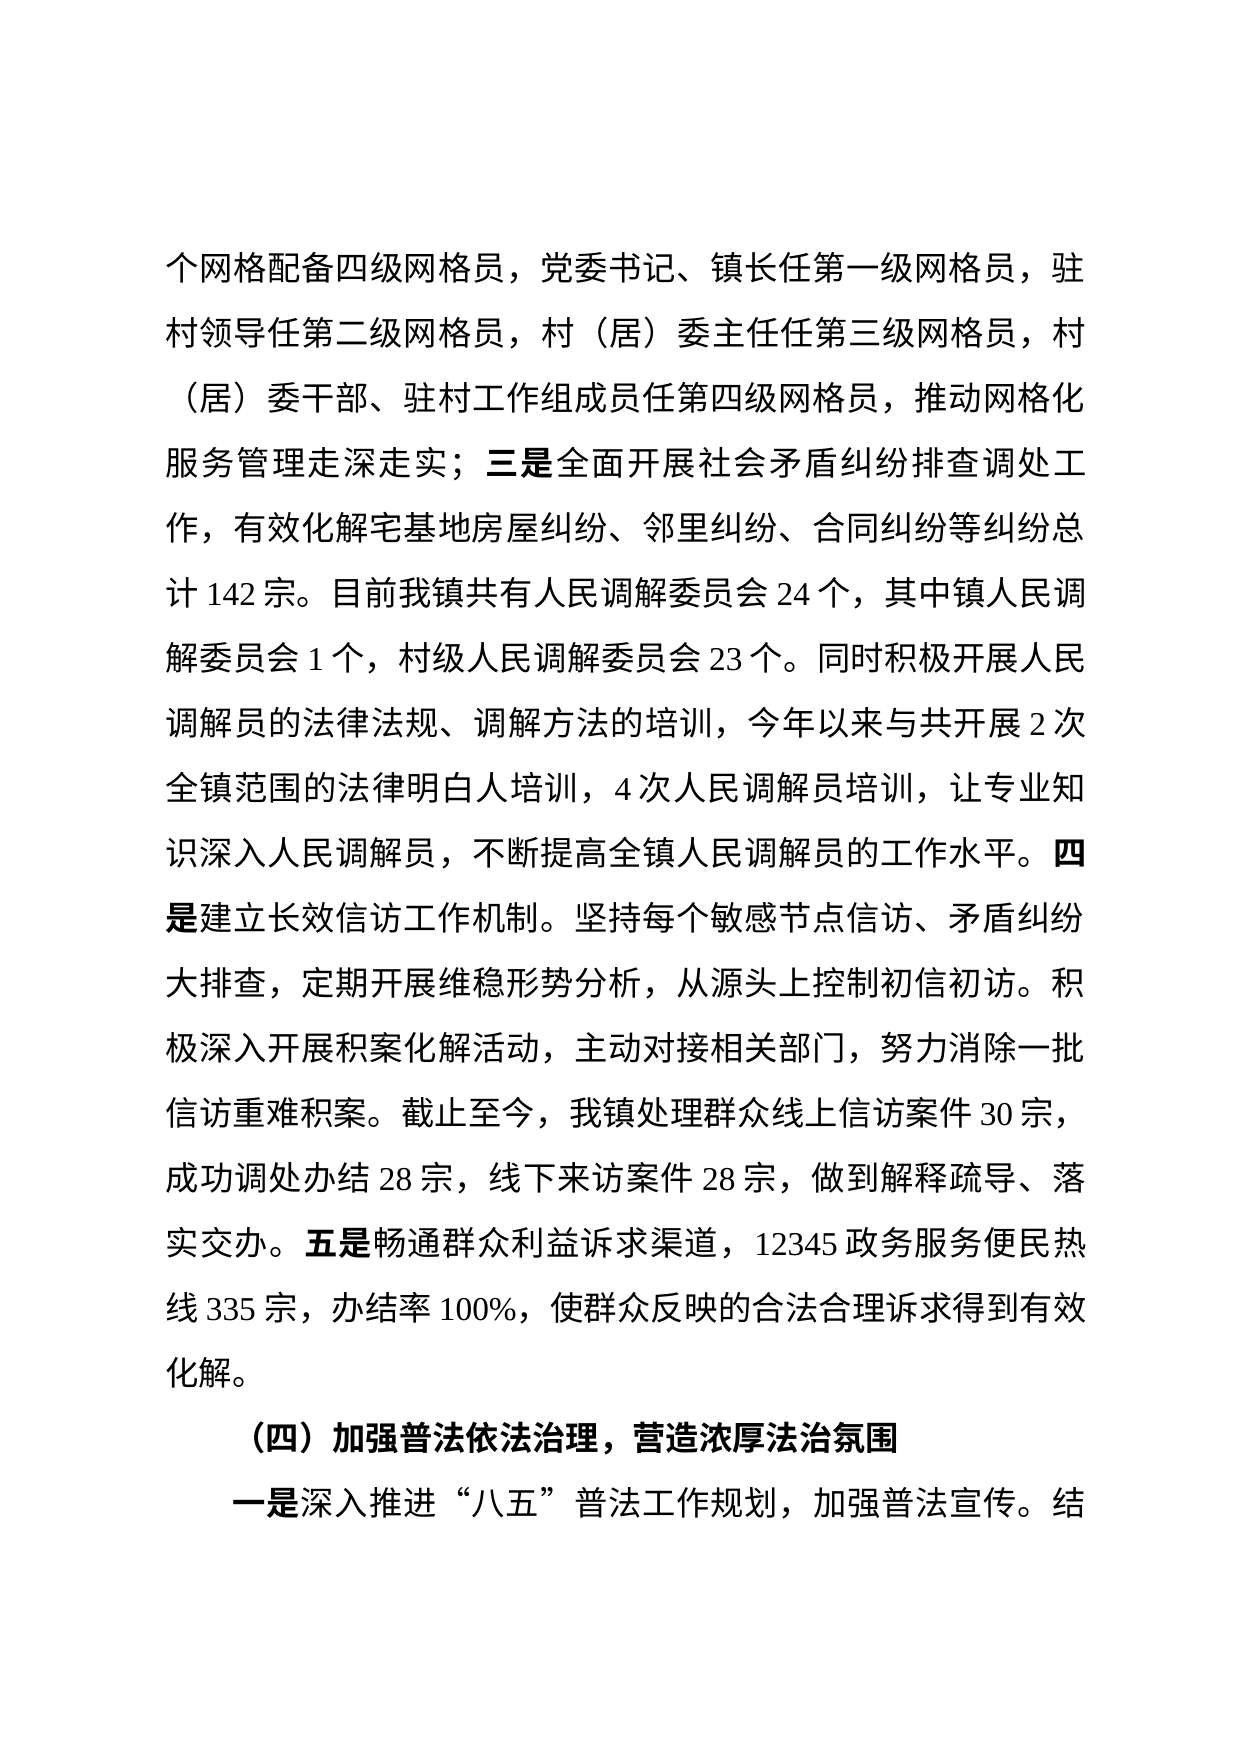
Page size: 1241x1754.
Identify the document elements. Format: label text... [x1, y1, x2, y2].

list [165, 1468, 1087, 1533]
list 加强普法依法治理，营造浓厚法治氛围 [165, 1403, 1087, 1468]
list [165, 233, 1087, 1403]
